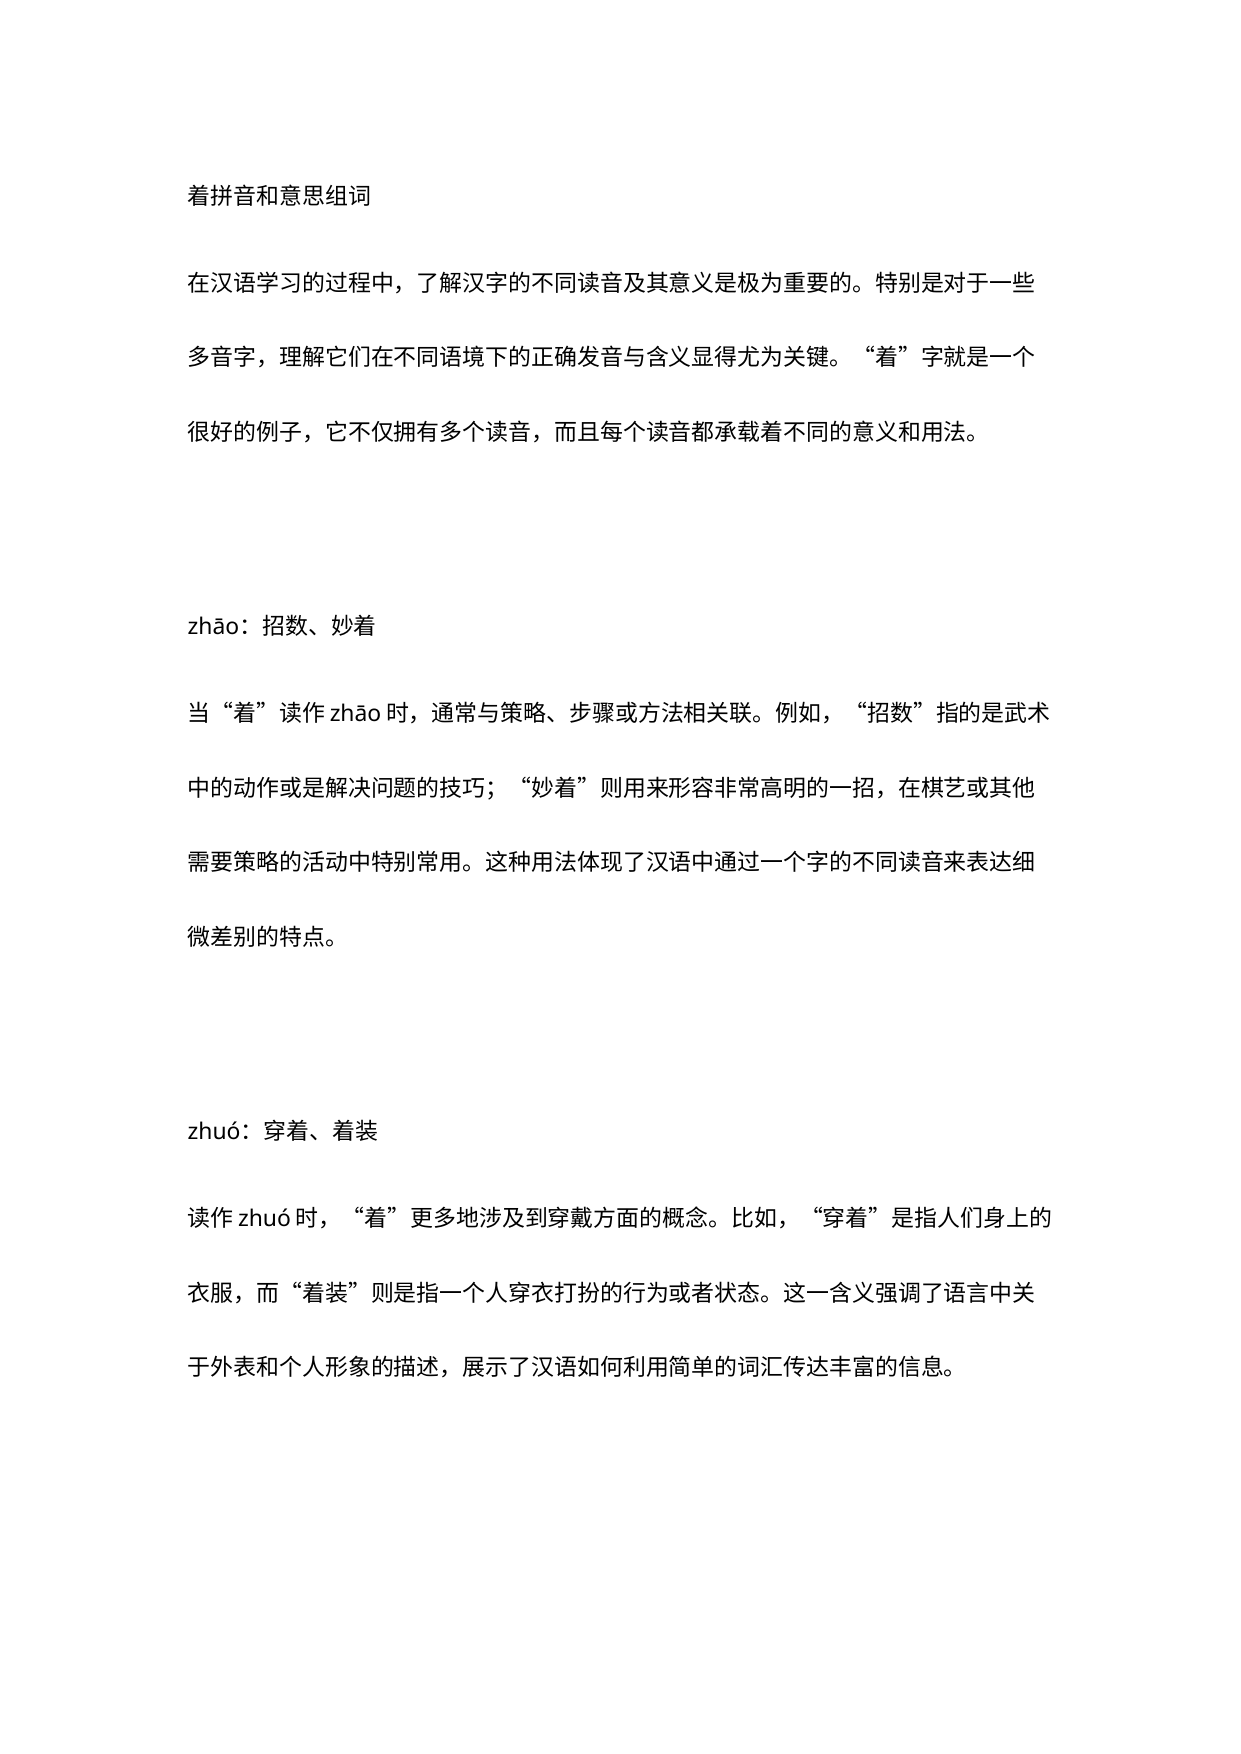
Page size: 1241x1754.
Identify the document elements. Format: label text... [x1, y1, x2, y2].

text 在汉语学习的过程中，了解汉字的不同读音及其意义是极为重要的。特别是对于一些多音字，理解它们在不同语境下的正确发音与含义显得尤为关键。“着”字就是一个很好的例子，它不仅拥有多个读音，而且每个读音都承载着不同的意义和用法。 [187, 248, 1053, 463]
text 读作zhuó时，“着”更多地涉及到穿戴方面的概念。比如，“穿着”是指人们身上的衣服，而“着装”则是指一个人穿衣打扮的行为或者状态。这一含义强调了语言中关于外表和个人形象的描述，展示了汉语如何利用简单的词汇传达丰富的信息。 [187, 1184, 1053, 1398]
text zhuó：穿着、着装 [187, 1097, 1053, 1162]
text zhāo：招数、妙着 [187, 592, 1053, 657]
text 当“着”读作zhāo时，通常与策略、步骤或方法相关联。例如，“招数”指的是武术中的动作或是解决问题的技巧；“妙着”则用来形容非常高明的一招，在棋艺或其他需要策略的活动中特别常用。这种用法体现了汉语中通过一个字的不同读音来表达细微差别的特点。 [187, 679, 1053, 968]
text 着拼音和意思组词 [187, 162, 1053, 227]
